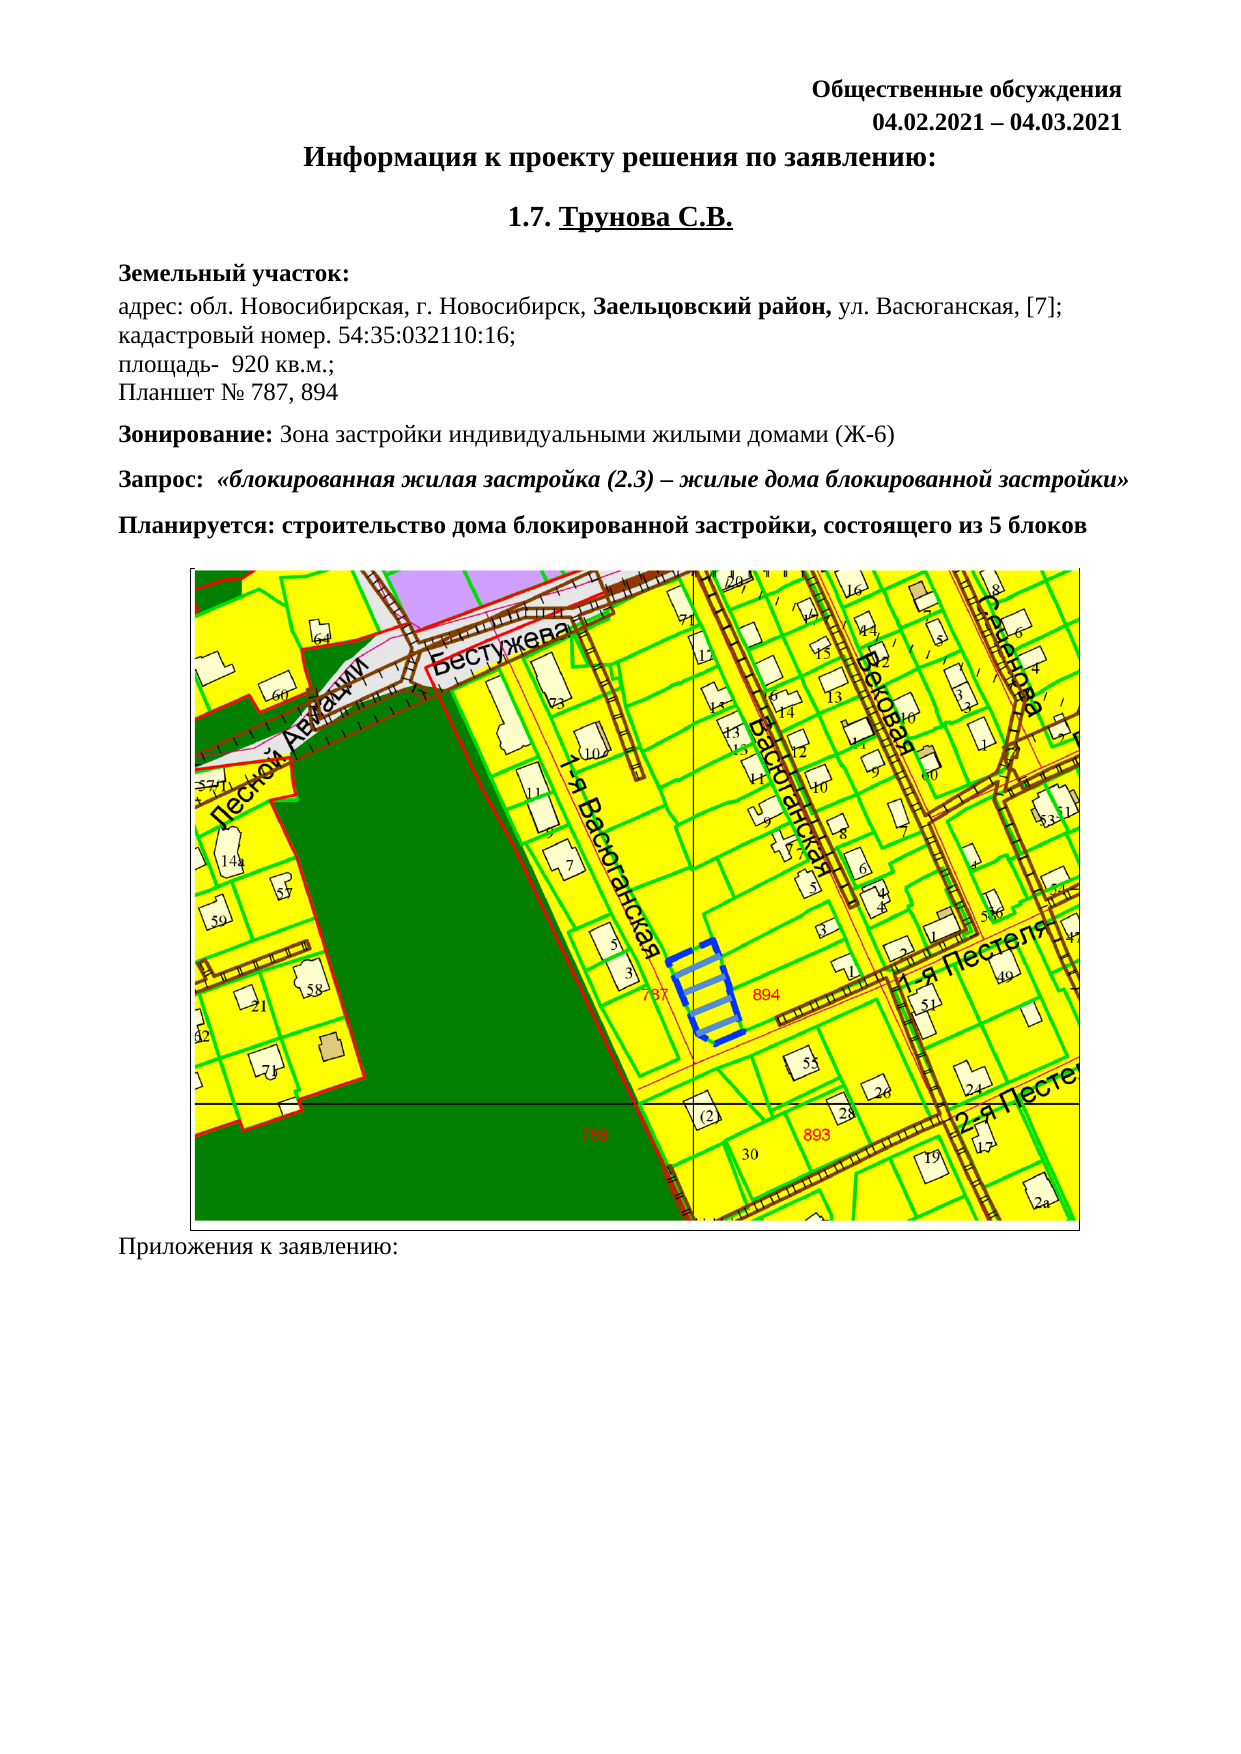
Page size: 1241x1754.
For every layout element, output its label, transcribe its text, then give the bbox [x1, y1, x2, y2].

text Информация к проекту решения по заявлению: [118, 139, 1122, 173]
table_header [191, 569, 1079, 1230]
text Земельный участок: [118, 258, 1152, 287]
text Планшет № 787, 894 [118, 377, 1152, 406]
picture [194, 568, 1080, 1221]
text площадь- 920 кв.м.; [118, 349, 1152, 377]
text Зонирование: Зона застройки индивидуальными жилыми домами (Ж-6) [118, 419, 1152, 447]
text кадастровый номер. 54:35:032110:16; [118, 320, 1152, 349]
text Приложения к заявлению: [118, 1231, 1152, 1260]
text Планируется: строительство дома блокированной застройки, состоящего из 5 блоков [118, 510, 1152, 538]
text адрес: обл. Новосибирская, г. Новосибирск, Заельцовский район, ул. Васюганская, [7]; [118, 291, 1152, 320]
text Запрос: «блокированная жилая застройка (2.3) – жилые дома блокированной застройки» [118, 464, 1152, 493]
text 1.7. Трунова С.В. [118, 199, 1122, 232]
